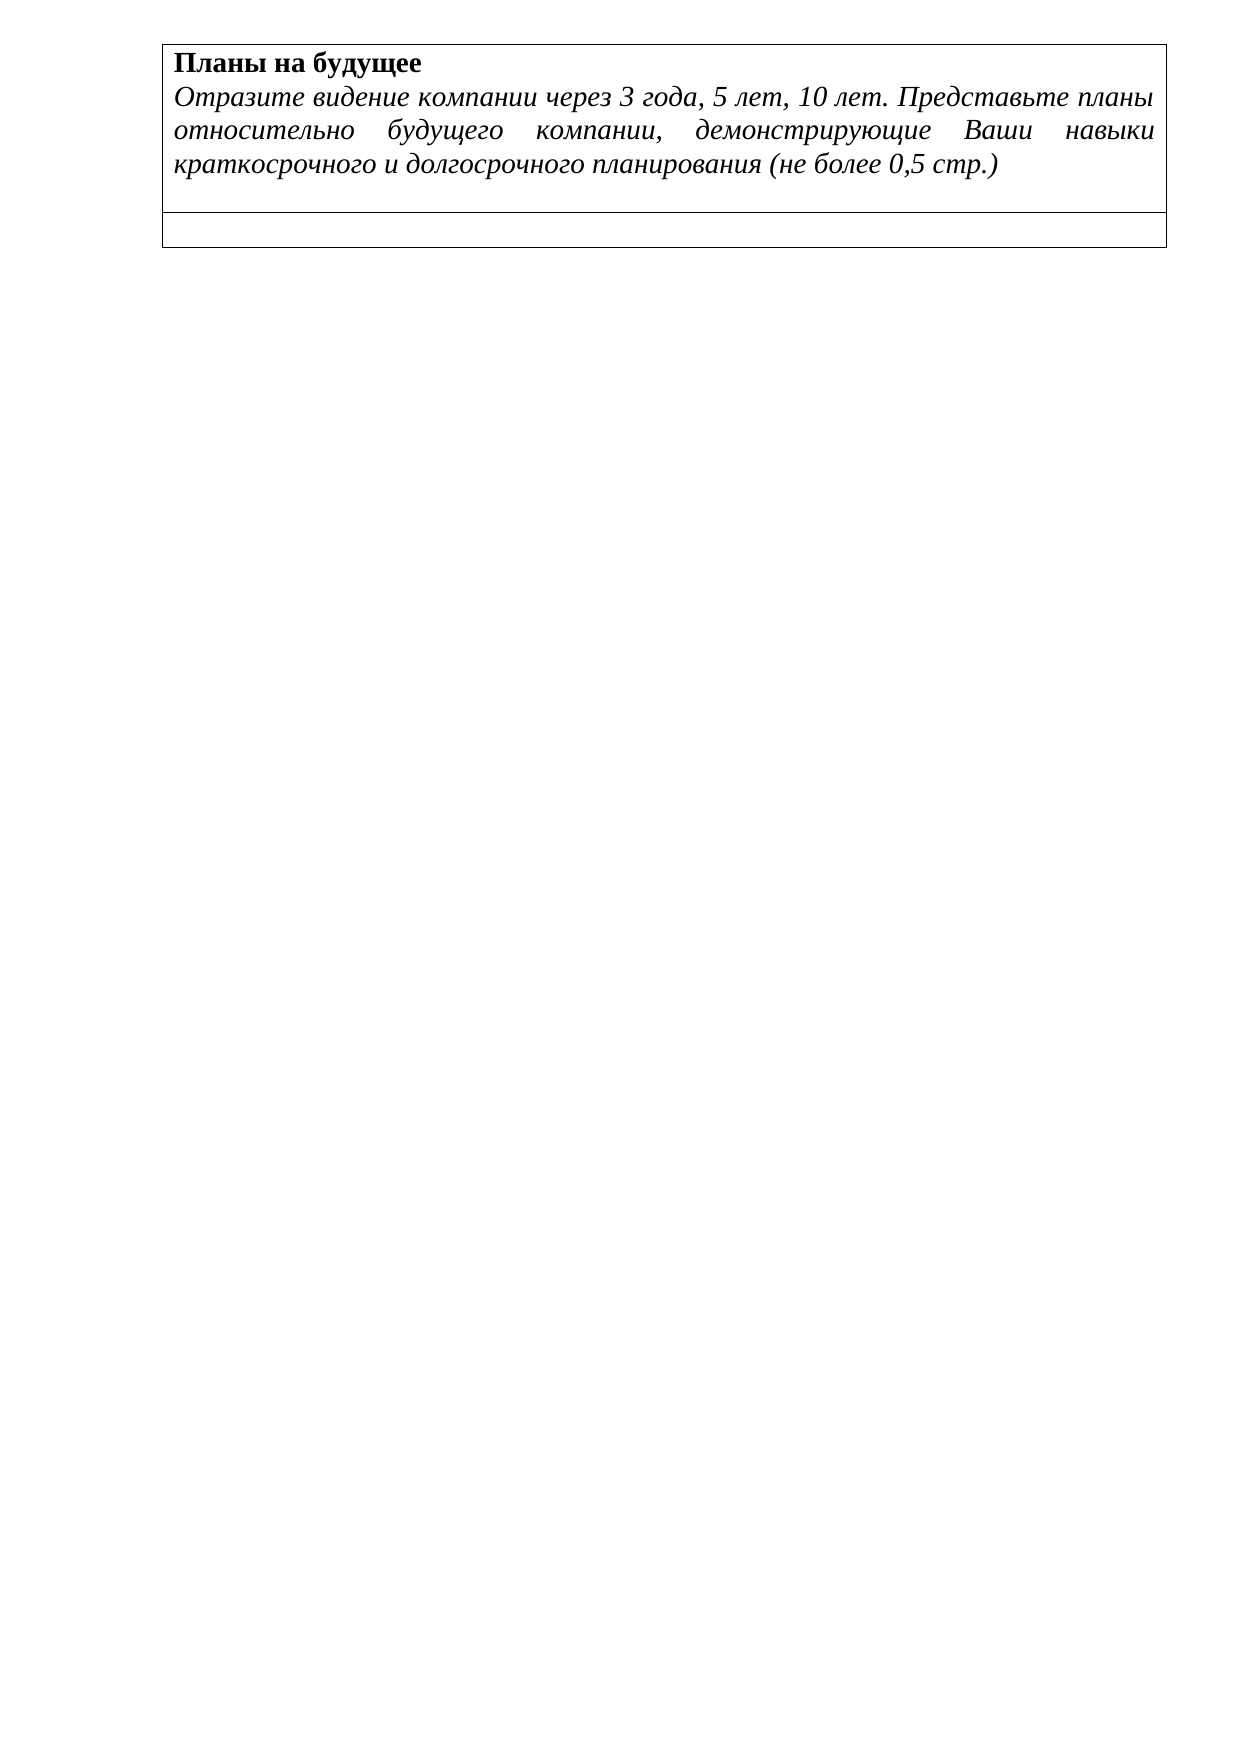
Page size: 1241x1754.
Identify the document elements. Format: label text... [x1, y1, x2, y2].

table_cell [163, 213, 1166, 247]
table_cell Планы на будущее Отразите видение компании через 3 года, 5 лет, 10 лет. Представьте планы относительно будущего компании, демонстрирующие Ваши навыки краткосрочного и долгосрочного планирования (не более 0,5 стр.) [163, 45, 1166, 212]
